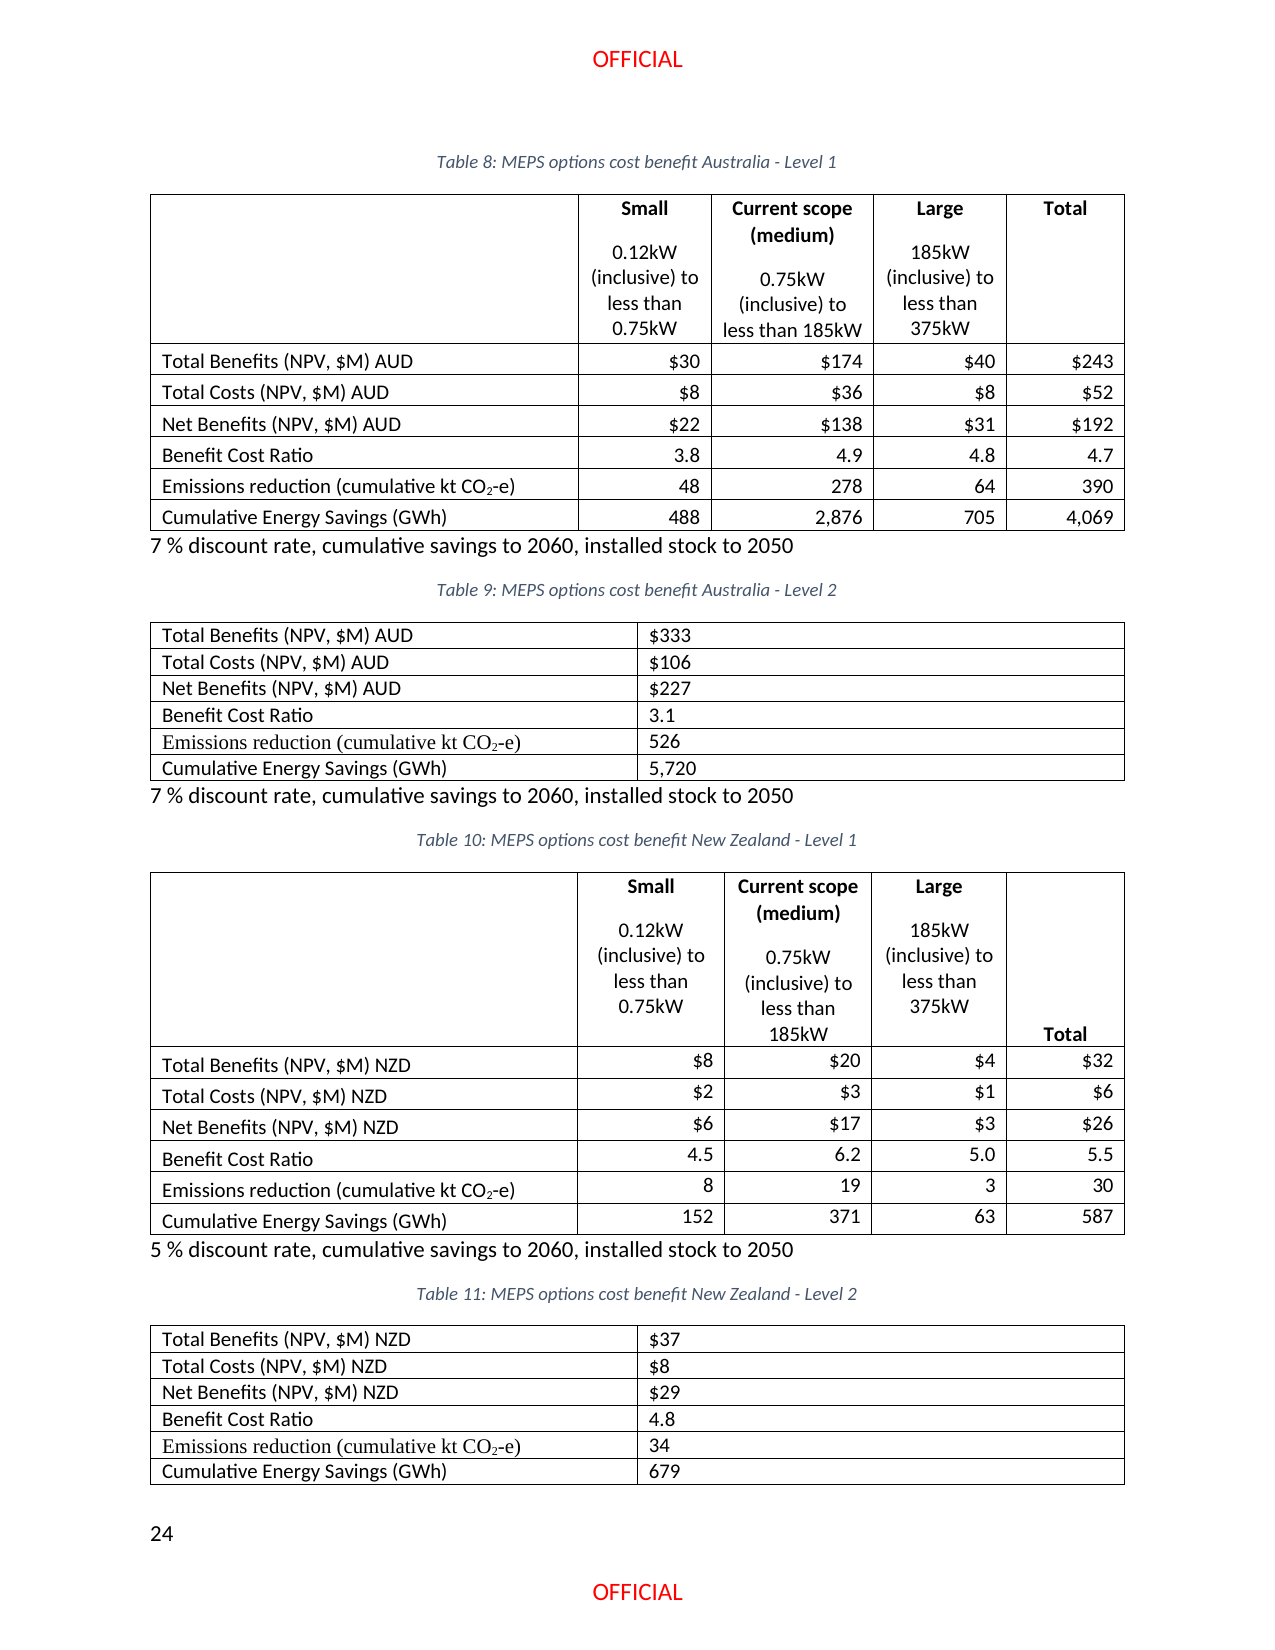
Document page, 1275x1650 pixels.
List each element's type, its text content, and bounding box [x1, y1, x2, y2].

table_cell Benefit Cost Ratio [151, 1141, 577, 1171]
text 7 % discount rate, cumulative savings to 2060, installed stock to 2050 [150, 531, 1125, 559]
table_header Current scope (medium) 0.75kW (inclusive) to less than 185kW [712, 195, 873, 342]
text Table 10: MEPS options cost benefit New Zealand - Level 1 [150, 828, 1125, 851]
table_cell 4.8 [638, 1406, 1124, 1431]
table_cell $192 [1007, 406, 1124, 436]
table_cell 4,069 [1007, 500, 1124, 530]
table_cell $2 [578, 1079, 724, 1109]
table_cell $40 [874, 344, 1006, 374]
table_cell 34 [638, 1432, 1124, 1458]
table_header $333 [638, 623, 1124, 648]
table_cell $8 [578, 1047, 724, 1077]
table_cell Cumulative Energy Savings (GWh) [151, 1459, 637, 1484]
table_cell $8 [579, 375, 711, 405]
table_cell $8 [874, 375, 1006, 405]
table_cell 63 [872, 1204, 1006, 1234]
table_cell 6.2 [725, 1141, 871, 1171]
table_cell Emissions reduction (cumulative kt CO2-e) [151, 469, 578, 499]
table_cell $138 [712, 406, 873, 436]
table_cell Net Benefits (NPV, $M) NZD [151, 1379, 637, 1405]
table_cell 5.0 [872, 1141, 1006, 1171]
table_cell Emissions reduction (cumulative kt CO2-e) [151, 1172, 577, 1202]
table_cell 587 [1007, 1204, 1124, 1234]
table_header Small 0.12kW (inclusive) to less than 0.75kW [578, 873, 724, 1046]
table_cell Total Costs (NPV, $M) NZD [151, 1353, 637, 1378]
table_cell Emissions reduction (cumulative kt CO2-e) [151, 729, 637, 754]
table_cell $106 [638, 649, 1124, 674]
table_cell 3.1 [638, 702, 1124, 727]
table_header [151, 873, 577, 1046]
table_cell Total Costs (NPV, $M) NZD [151, 1079, 577, 1109]
table_cell 4.9 [712, 437, 873, 467]
table_cell 2,876 [712, 500, 873, 530]
table_header Large 185kW (inclusive) to less than 375kW [874, 195, 1006, 342]
table_cell 705 [874, 500, 1006, 530]
table_cell $26 [1007, 1110, 1124, 1140]
table_cell $31 [874, 406, 1006, 436]
text Table 11: MEPS options cost benefit New Zealand - Level 2 [150, 1282, 1125, 1304]
table_cell 152 [578, 1204, 724, 1234]
table_cell $17 [725, 1110, 871, 1140]
table_cell Benefit Cost Ratio [151, 437, 578, 467]
table_cell 390 [1007, 469, 1124, 499]
table_cell 4.7 [1007, 437, 1124, 467]
table_header [151, 195, 578, 342]
table_cell Cumulative Energy Savings (GWh) [151, 1204, 577, 1234]
table_cell 488 [579, 500, 711, 530]
table_cell $29 [638, 1379, 1124, 1405]
table_header Total [1007, 873, 1124, 1046]
table_cell $22 [579, 406, 711, 436]
table_cell $3 [872, 1110, 1006, 1140]
table_cell 19 [725, 1172, 871, 1202]
table_cell Total Benefits (NPV, $M) AUD [151, 344, 578, 374]
table_cell Benefit Cost Ratio [151, 1406, 637, 1431]
table_cell 64 [874, 469, 1006, 499]
table_cell $4 [872, 1047, 1006, 1077]
table_cell $20 [725, 1047, 871, 1077]
table_cell Total Costs (NPV, $M) AUD [151, 375, 578, 405]
table_header Small 0.12kW (inclusive) to less than 0.75kW [579, 195, 711, 342]
table_cell $52 [1007, 375, 1124, 405]
table_header Large 185kW (inclusive) to less than 375kW [872, 873, 1006, 1046]
text 7 % discount rate, cumulative savings to 2060, installed stock to 2050 [150, 781, 1125, 809]
table_cell 3 [872, 1172, 1006, 1202]
table_cell Net Benefits (NPV, $M) AUD [151, 676, 637, 701]
table_cell 4.8 [874, 437, 1006, 467]
table_cell $36 [712, 375, 873, 405]
table_cell 5,720 [638, 755, 1124, 780]
table_cell $8 [638, 1353, 1124, 1378]
table_cell $227 [638, 676, 1124, 701]
text Table 9: MEPS options cost benefit Australia - Level 2 [150, 578, 1125, 601]
table_cell 679 [638, 1459, 1124, 1484]
table_cell $30 [579, 344, 711, 374]
table_cell 30 [1007, 1172, 1124, 1202]
table_header Current scope (medium) 0.75kW (inclusive) to less than 185kW [725, 873, 871, 1046]
table_cell $174 [712, 344, 873, 374]
table_cell 4.5 [578, 1141, 724, 1171]
table_cell Net Benefits (NPV, $M) AUD [151, 406, 578, 436]
table_cell 3.8 [579, 437, 711, 467]
table_cell Net Benefits (NPV, $M) NZD [151, 1110, 577, 1140]
table_cell 8 [578, 1172, 724, 1202]
table_cell Emissions reduction (cumulative kt CO2-e) [151, 1432, 637, 1458]
table_cell $6 [1007, 1079, 1124, 1109]
table_header $37 [638, 1326, 1124, 1352]
table_cell $3 [725, 1079, 871, 1109]
table_header Total [1007, 195, 1124, 342]
table_cell $6 [578, 1110, 724, 1140]
table_header Total Benefits (NPV, $M) NZD [151, 1326, 637, 1352]
table_header Total Benefits (NPV, $M) AUD [151, 623, 637, 648]
table_cell Total Benefits (NPV, $M) NZD [151, 1047, 577, 1077]
table_cell 371 [725, 1204, 871, 1234]
text Table 8: MEPS options cost benefit Australia - Level 1 [150, 150, 1125, 173]
table_cell 5.5 [1007, 1141, 1124, 1171]
table_cell 526 [638, 729, 1124, 754]
table_cell Cumulative Energy Savings (GWh) [151, 500, 578, 530]
table_cell Cumulative Energy Savings (GWh) [151, 755, 637, 780]
table_cell Total Costs (NPV, $M) AUD [151, 649, 637, 674]
text 5 % discount rate, cumulative savings to 2060, installed stock to 2050 [150, 1235, 1125, 1263]
table_cell $32 [1007, 1047, 1124, 1077]
table_cell $1 [872, 1079, 1006, 1109]
table_cell Benefit Cost Ratio [151, 702, 637, 727]
table_cell $243 [1007, 344, 1124, 374]
table_cell 48 [579, 469, 711, 499]
table_cell 278 [712, 469, 873, 499]
